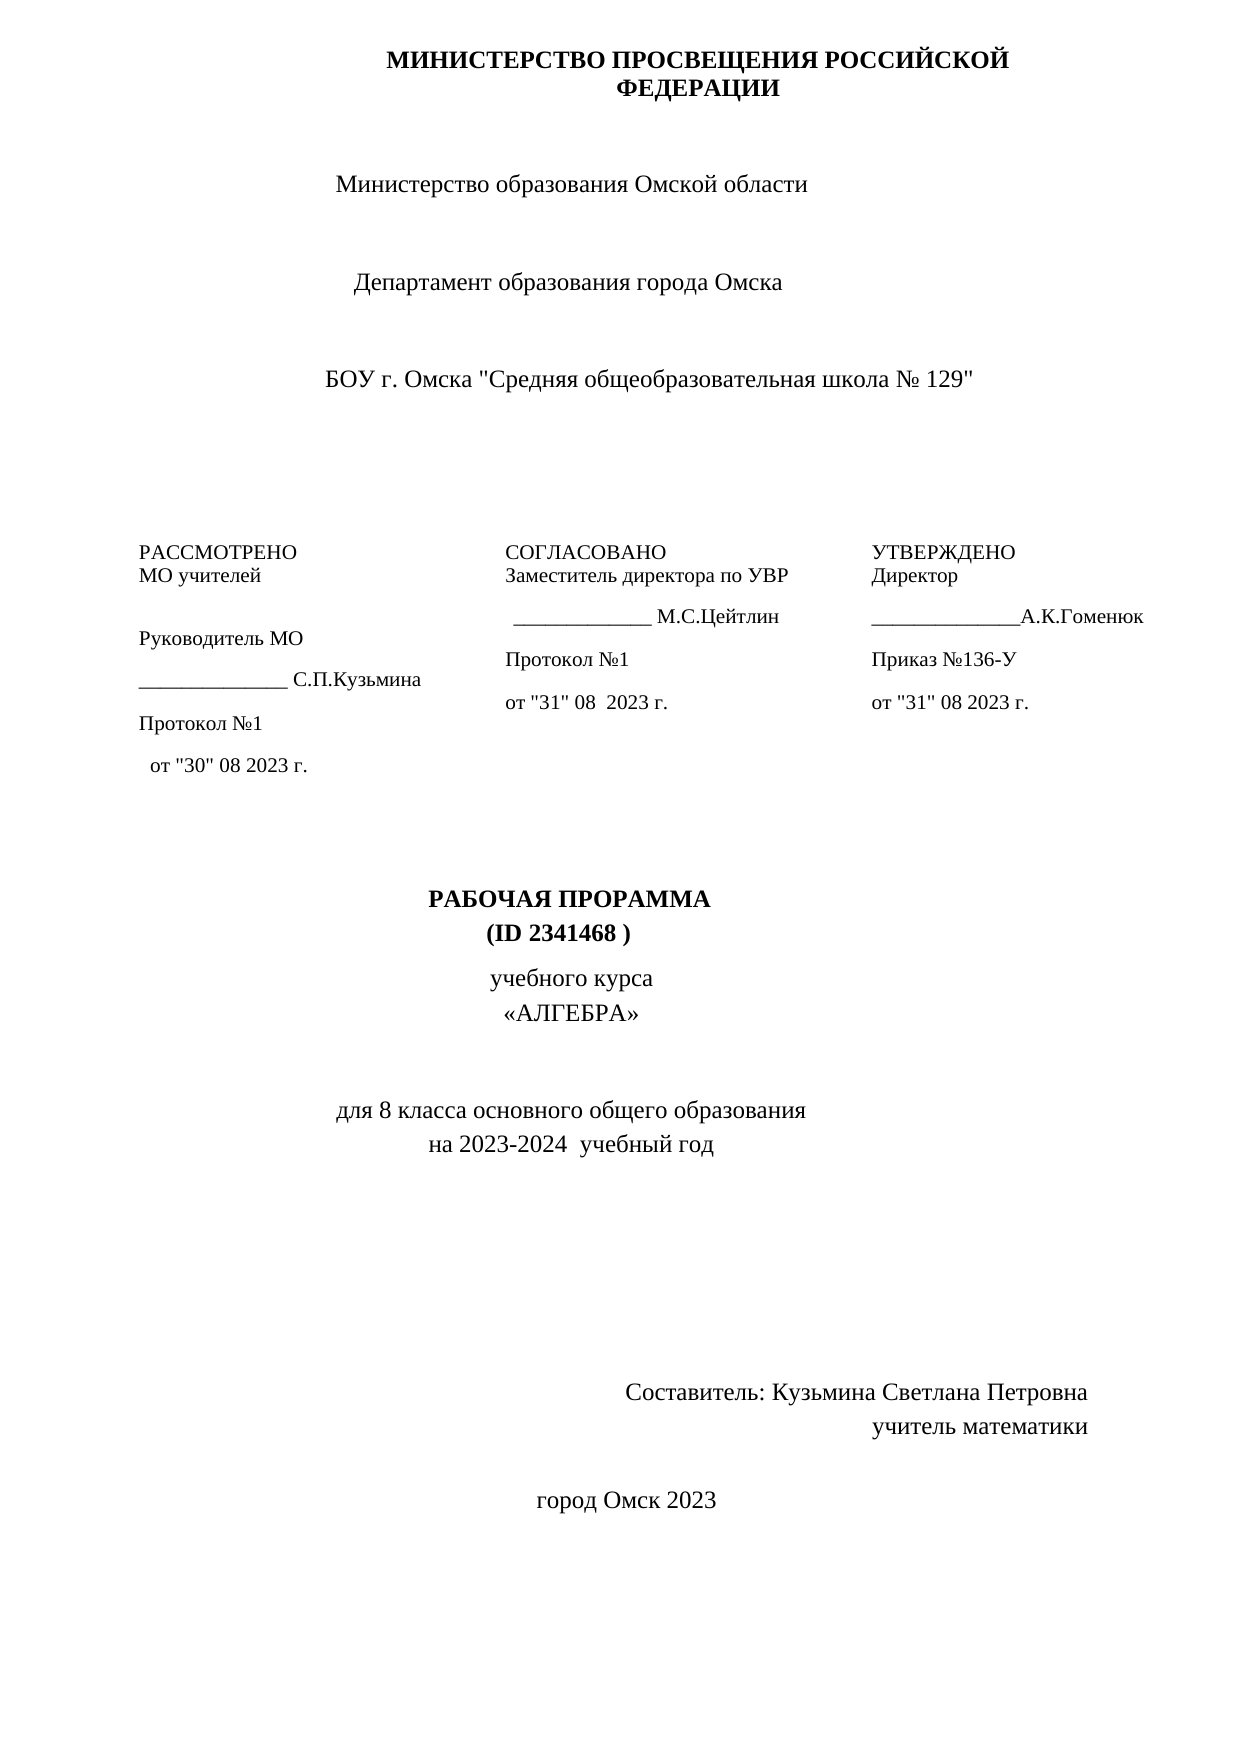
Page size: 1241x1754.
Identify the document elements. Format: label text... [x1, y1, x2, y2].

text (ID 2341468 ) [150, 920, 630, 947]
table_header ______________А.К.Гоменюк [831, 600, 1176, 648]
text для 8 класса основного общего образования [150, 1096, 806, 1123]
text Составитель: Кузьмина Светлана Петровна [150, 1378, 1088, 1405]
table_header РАССМОТРЕНО [139, 536, 399, 564]
text Департамент образования города Омска [150, 268, 783, 296]
table_header УТВЕРЖДЕНО [829, 536, 1112, 564]
text учитель математики [150, 1413, 1088, 1440]
text учебного курса [150, 964, 653, 992]
text «АЛГЕБРА» [150, 999, 639, 1026]
table_header СОГЛАСОВАНО [399, 536, 828, 564]
table_cell Протокол №1 [139, 691, 462, 742]
text Министерство образования Омской области [150, 171, 808, 198]
text от "30" 08 2023 г. [150, 754, 1090, 777]
table_header _____________ М.С.Цейтлин [462, 600, 831, 648]
table_cell от "31" 08 2023 г. [831, 691, 1176, 742]
table_header Руководитель МО [139, 600, 462, 660]
text БОУ г. Омска "Средняя общеобразовательная школа № 129" [150, 365, 1090, 393]
table_cell Приказ №136-У [831, 648, 1176, 691]
table_cell от "31" 08 2023 г. [462, 691, 831, 742]
table_cell ______________ С.П.Кузьмина [139, 660, 462, 691]
table_cell МО учителей [139, 565, 399, 593]
table_cell Заместитель директора по УВР [399, 565, 828, 593]
text МИНИСТЕРСТВО ПРОСВЕЩЕНИЯ РОССИЙСКОЙ ФЕДЕРАЦИИ [306, 47, 1090, 101]
text на 2023-2024 учебный год [150, 1131, 714, 1158]
table_cell Директор [829, 565, 1112, 593]
table_cell Протокол №1 [462, 648, 831, 691]
text город Омск 2023 [150, 1487, 716, 1514]
text РАБОЧАЯ ПРОРАММА [150, 885, 711, 913]
